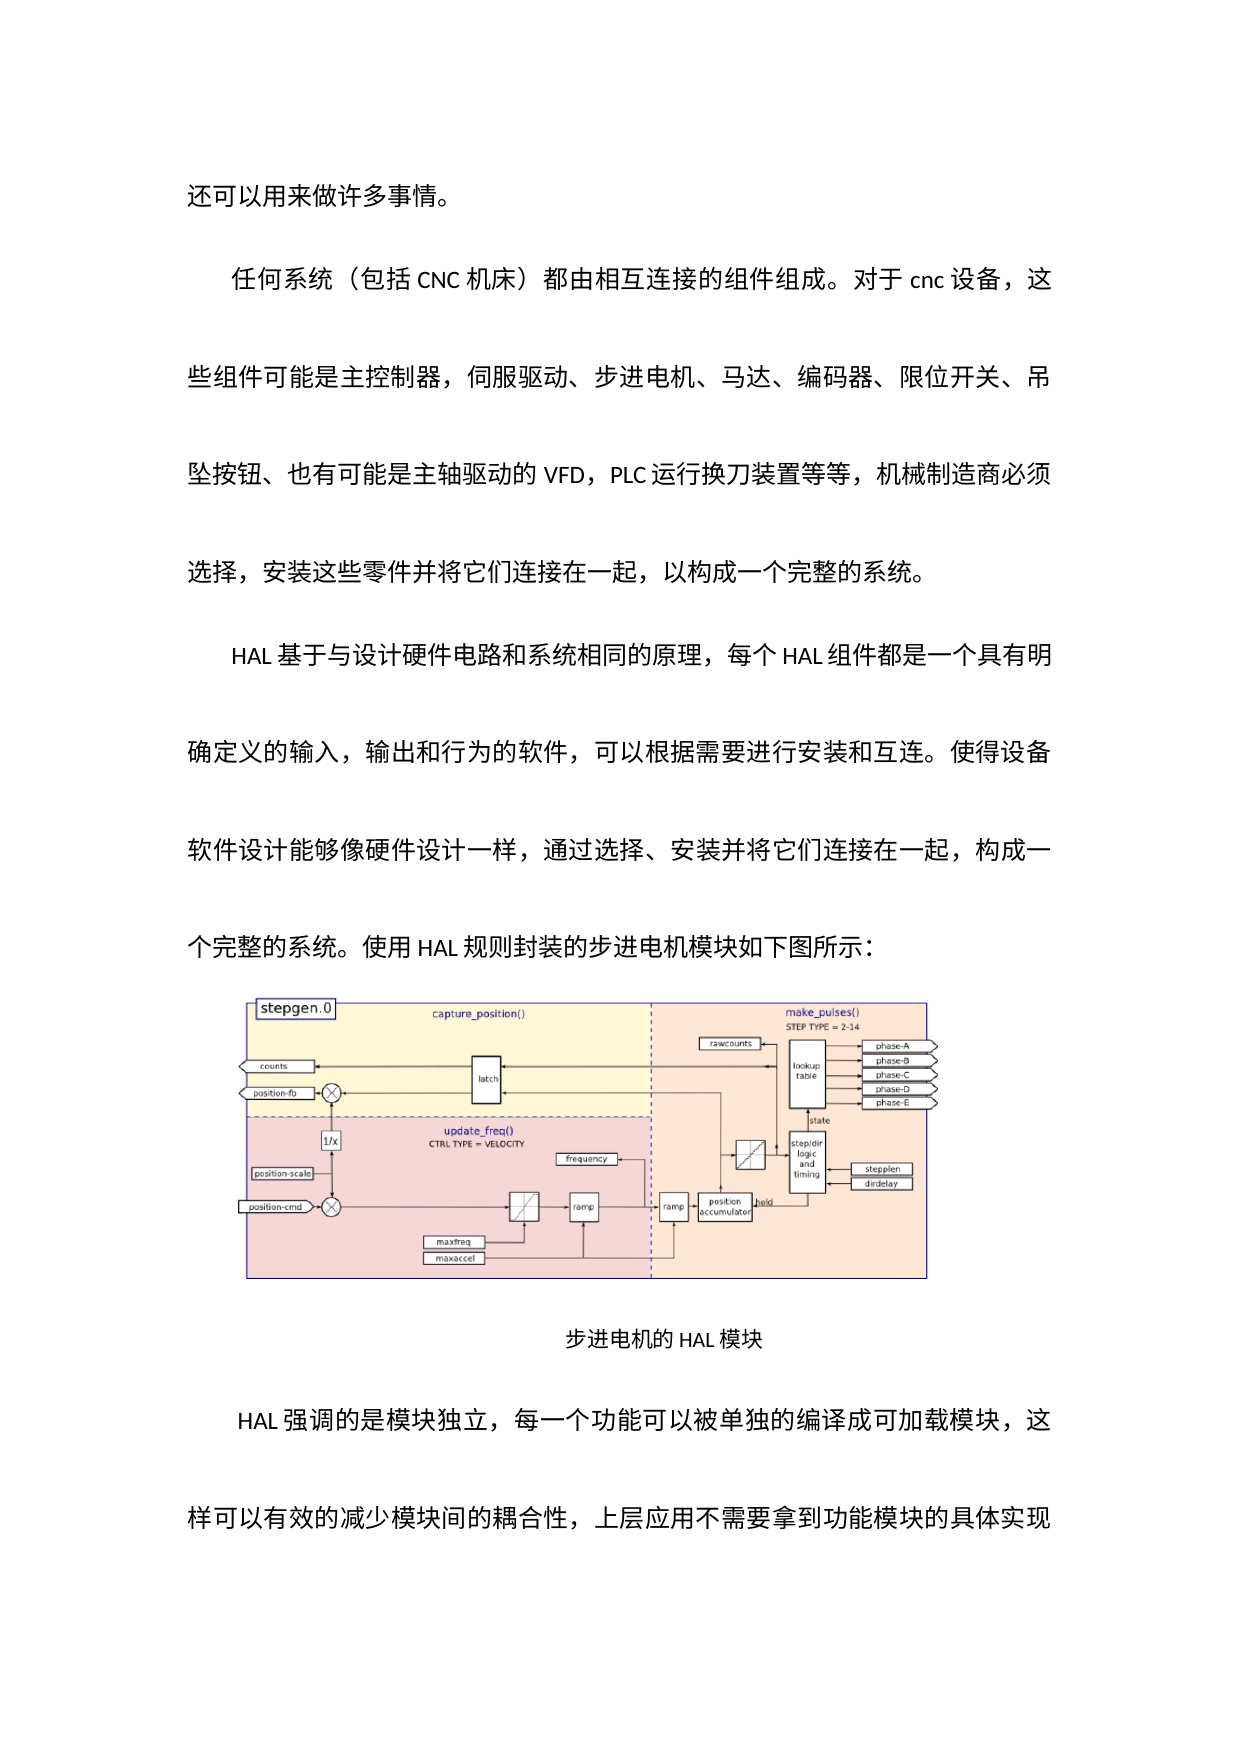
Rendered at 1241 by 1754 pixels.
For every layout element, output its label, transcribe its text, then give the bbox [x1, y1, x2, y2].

list 任何系统（包括CNC机床）都由相互连接的组件组成。对于cnc设备，这些组件可能是主控制器，伺服驱动、步进电机、马达、编码器、限位开关、吊坠按钮、也有可能是主轴驱动的VFD，PLC运行换刀装置等等，机械制造商必须选择，安装这些零件并将它们连接在一起，以构成一个完整的系统。 [187, 245, 1053, 603]
list HAL基于与设计硬件电路和系统相同的原理，每个HAL组件都是一个具有明确定义的输入，输出和行为的软件，可以根据需要进行安装和互连。使得设备软件设计能够像硬件设计一样，通过选择、安装并将它们连接在一起，构成一个完整的系统。使用HAL规则封装的步进电机模块如下图所示： [187, 621, 1053, 978]
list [187, 162, 1053, 227]
text 步进电机的HAL模块 [187, 1321, 1053, 1354]
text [187, 1386, 1053, 1549]
picture [231, 996, 947, 1297]
